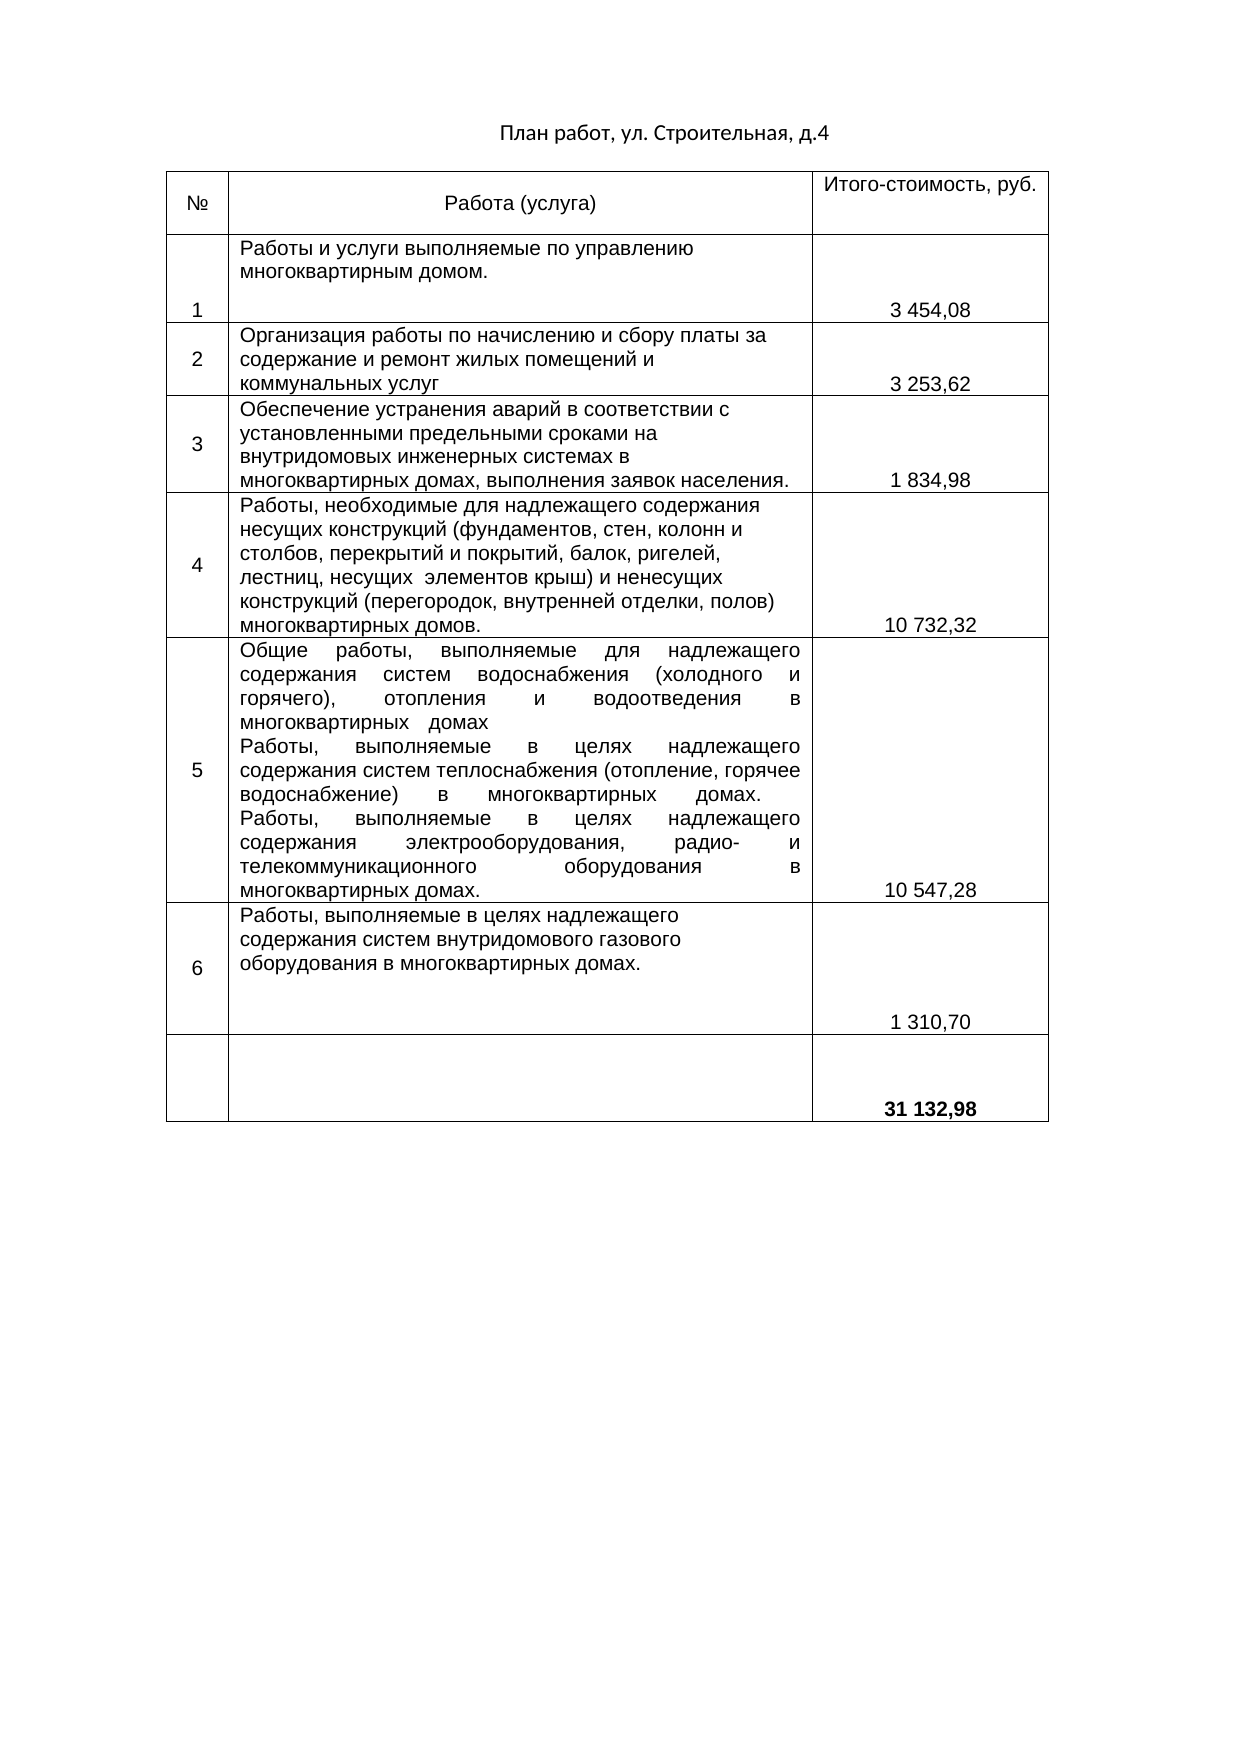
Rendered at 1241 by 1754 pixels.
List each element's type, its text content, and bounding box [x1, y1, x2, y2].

table_cell Работы и услуги выполняемые по управлению многоквартирным домом. [229, 235, 812, 322]
table_cell Обеспечение устранения аварий в соответствии с установленными предельными сроками на внутридомовых инженерных системах в многоквартирных домах, выполнения заявок населения. [229, 396, 812, 492]
table_cell 3 [167, 396, 228, 492]
table_cell 1 834,98 [813, 396, 1048, 492]
table_cell 31 132,98 [813, 1035, 1048, 1121]
table_cell 2 [167, 323, 228, 395]
table_cell Общие работы, выполняемые для надлежащего содержания систем водоснабжения (холодного и горячего), отопления и водоотведения в многоквартирных домах Работы, выполняемые в целях надлежащего содержания систем теплоснабжения (отопление, горячее водоснабжение) в многоквартирных домах. Работы, выполняемые в целях надлежащего содержания электрооборудования, радио- и телекоммуникационного оборудования в многоквартирных домах. [229, 638, 812, 902]
table_cell Работы, необходимые для надлежащего содержания несущих конструкций (фундаментов, стен, колонн и столбов, перекрытий и покрытий, балок, ригелей, лестниц, несущих элементов крыш) и ненесущих конструкций (перегородок, внутренней отделки, полов) многоквартирных домов. [229, 493, 812, 637]
table_cell Организация работы по начислению и сбору платы за содержание и ремонт жилых помещений и коммунальных услуг [229, 323, 812, 395]
table_cell Работы, выполняемые в целях надлежащего содержания систем внутридомового газового оборудования в многоквартирных домах. [229, 903, 812, 1033]
table_cell 3 454,08 [813, 235, 1048, 322]
text План работ, ул. Строительная, д.4 [177, 118, 1152, 146]
table_cell [229, 1035, 812, 1121]
table_cell 6 [167, 903, 228, 1033]
table_cell 10 547,28 [813, 638, 1048, 902]
table_cell 10 732,32 [813, 493, 1048, 637]
table_cell 1 [167, 235, 228, 322]
table_cell [167, 1035, 228, 1121]
table_header № [167, 172, 228, 234]
table_cell 1 310,70 [813, 903, 1048, 1033]
table_cell 3 253,62 [813, 323, 1048, 395]
table_cell 5 [167, 638, 228, 902]
table_header Работа (услуга) [229, 172, 812, 234]
table_header Итого-стоимость, руб. [813, 172, 1048, 234]
table_cell 4 [167, 493, 228, 637]
